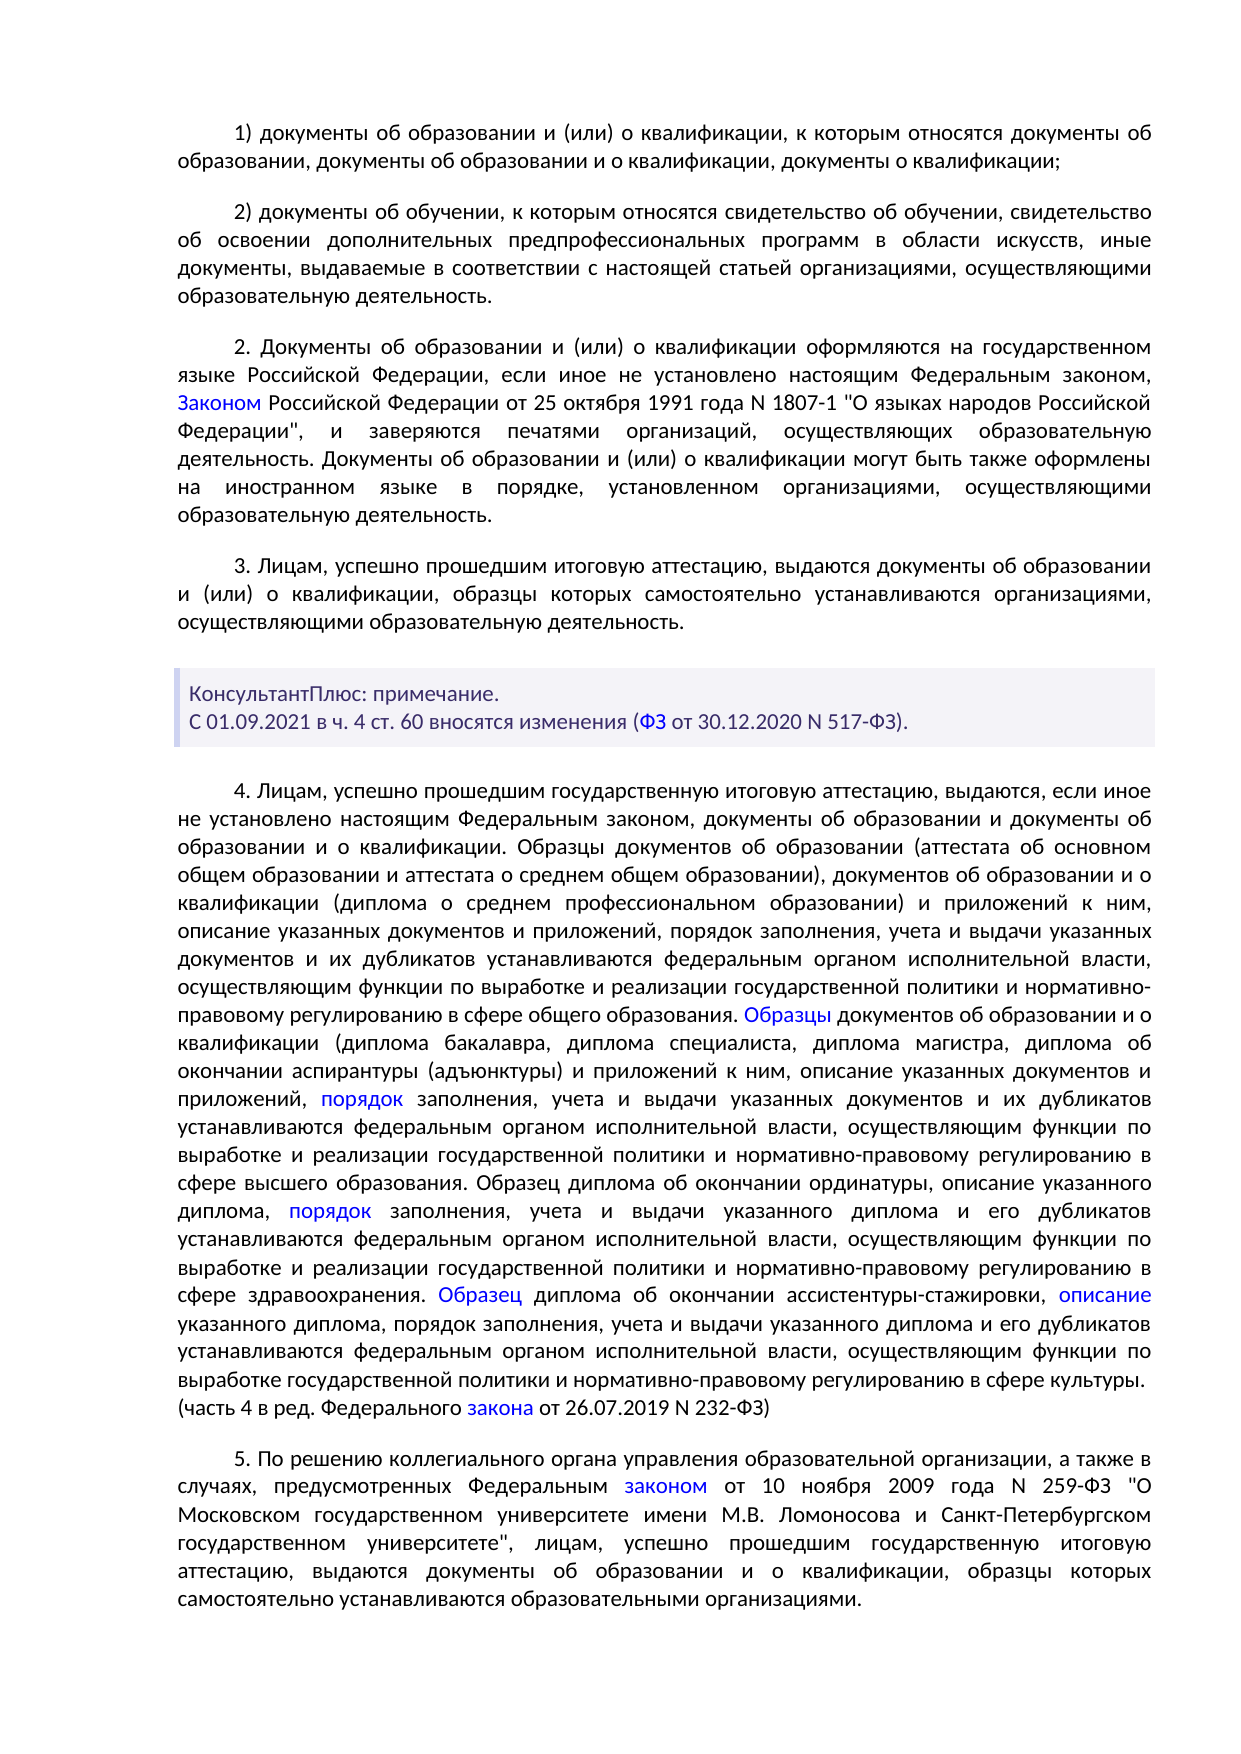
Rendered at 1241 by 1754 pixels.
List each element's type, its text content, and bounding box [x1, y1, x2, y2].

text 2) документы об обучении, к которым относятся свидетельство об обучении, свидетельство об освоении дополнительных предпрофессиональных программ в области искусств, иные документы, выдаваемые в соответствии с настоящей статьей организациями, осуществляющими образовательную деятельность. [177, 197, 1152, 309]
text 5. По решению коллегиального органа управления образовательной организации, а также в случаях, предусмотренных Федеральным законом от 10 ноября 2009 года N 259-ФЗ "О Московском государственном университете имени М.В. Ломоносова и Санкт-Петербургском государственном университете", лицам, успешно прошедшим государственную итоговую аттестацию, выдаются документы об образовании и о квалификации, образцы которых самостоятельно устанавливаются образовательными организациями. [177, 1444, 1152, 1612]
text 1) документы об образовании и (или) о квалификации, к которым относятся документы об образовании, документы об образовании и о квалификации, документы о квалификации; [177, 118, 1152, 174]
text (часть 4 в ред. Федерального закона от 26.07.2019 N 232-ФЗ) [177, 1393, 1152, 1421]
text 4. Лицам, успешно прошедшим государственную итоговую аттестацию, выдаются, если иное не установлено настоящим Федеральным законом, документы об образовании и документы об образовании и о квалификации. Образцы документов об образовании (аттестата об основном общем образовании и аттестата о среднем общем образовании), документов об образовании и о квалификации (диплома о среднем профессиональном образовании) и приложений к ним, описание указанных документов и приложений, порядок заполнения, учета и выдачи указанных документов и их дубликатов устанавливаются федеральным органом исполнительной власти, осуществляющим функции по выработке и реализации государственной политики и нормативно-правовому регулированию в сфере общего образования. Образцы документов об образовании и о квалификации (диплома бакалавра, диплома специалиста, диплома магистра, диплома об окончании аспирантуры (адъюнктуры) и приложений к ним, описание указанных документов и приложений, порядок заполнения, учета и выдачи указанных документов и их дубликатов устанавливаются федеральным органом исполнительной власти, осуществляющим функции по выработке и реализации государственной политики и нормативно-правовому регулированию в сфере высшего образования. Образец диплома об окончании ординатуры, описание указанного диплома, порядок заполнения, учета и выдачи указанного диплома и его дубликатов устанавливаются федеральным органом исполнительной власти, осуществляющим функции по выработке и реализации государственной политики и нормативно-правовому регулированию в сфере здравоохранения. Образец диплома об окончании ассистентуры-стажировки, описание указанного диплома, порядок заполнения, учета и выдачи указанного диплома и его дубликатов устанавливаются федеральным органом исполнительной власти, осуществляющим функции по выработке государственной политики и нормативно-правовому регулированию в сфере культуры. [177, 776, 1152, 1393]
text 3. Лицам, успешно прошедшим итоговую аттестацию, выдаются документы об образовании и (или) о квалификации, образцы которых самостоятельно устанавливаются организациями, осуществляющими образовательную деятельность. [177, 551, 1152, 635]
text 2. Документы об образовании и (или) о квалификации оформляются на государственном языке Российской Федерации, если иное не установлено настоящим Федеральным законом, Законом Российской Федерации от 25 октября 1991 года N 1807-1 "О языках народов Российской Федерации", и заверяются печатями организаций, осуществляющих образовательную деятельность. Документы об образовании и (или) о квалификации могут быть также оформлены на иностранном языке в порядке, установленном организациями, осуществляющими образовательную деятельность. [177, 332, 1152, 528]
table_header КонсультантПлюс: примечание. С 01.09.2021 в ч. 4 ст. 60 вносятся изменения (ФЗ от 30.12.2020 N 517-ФЗ). [180, 668, 1149, 747]
